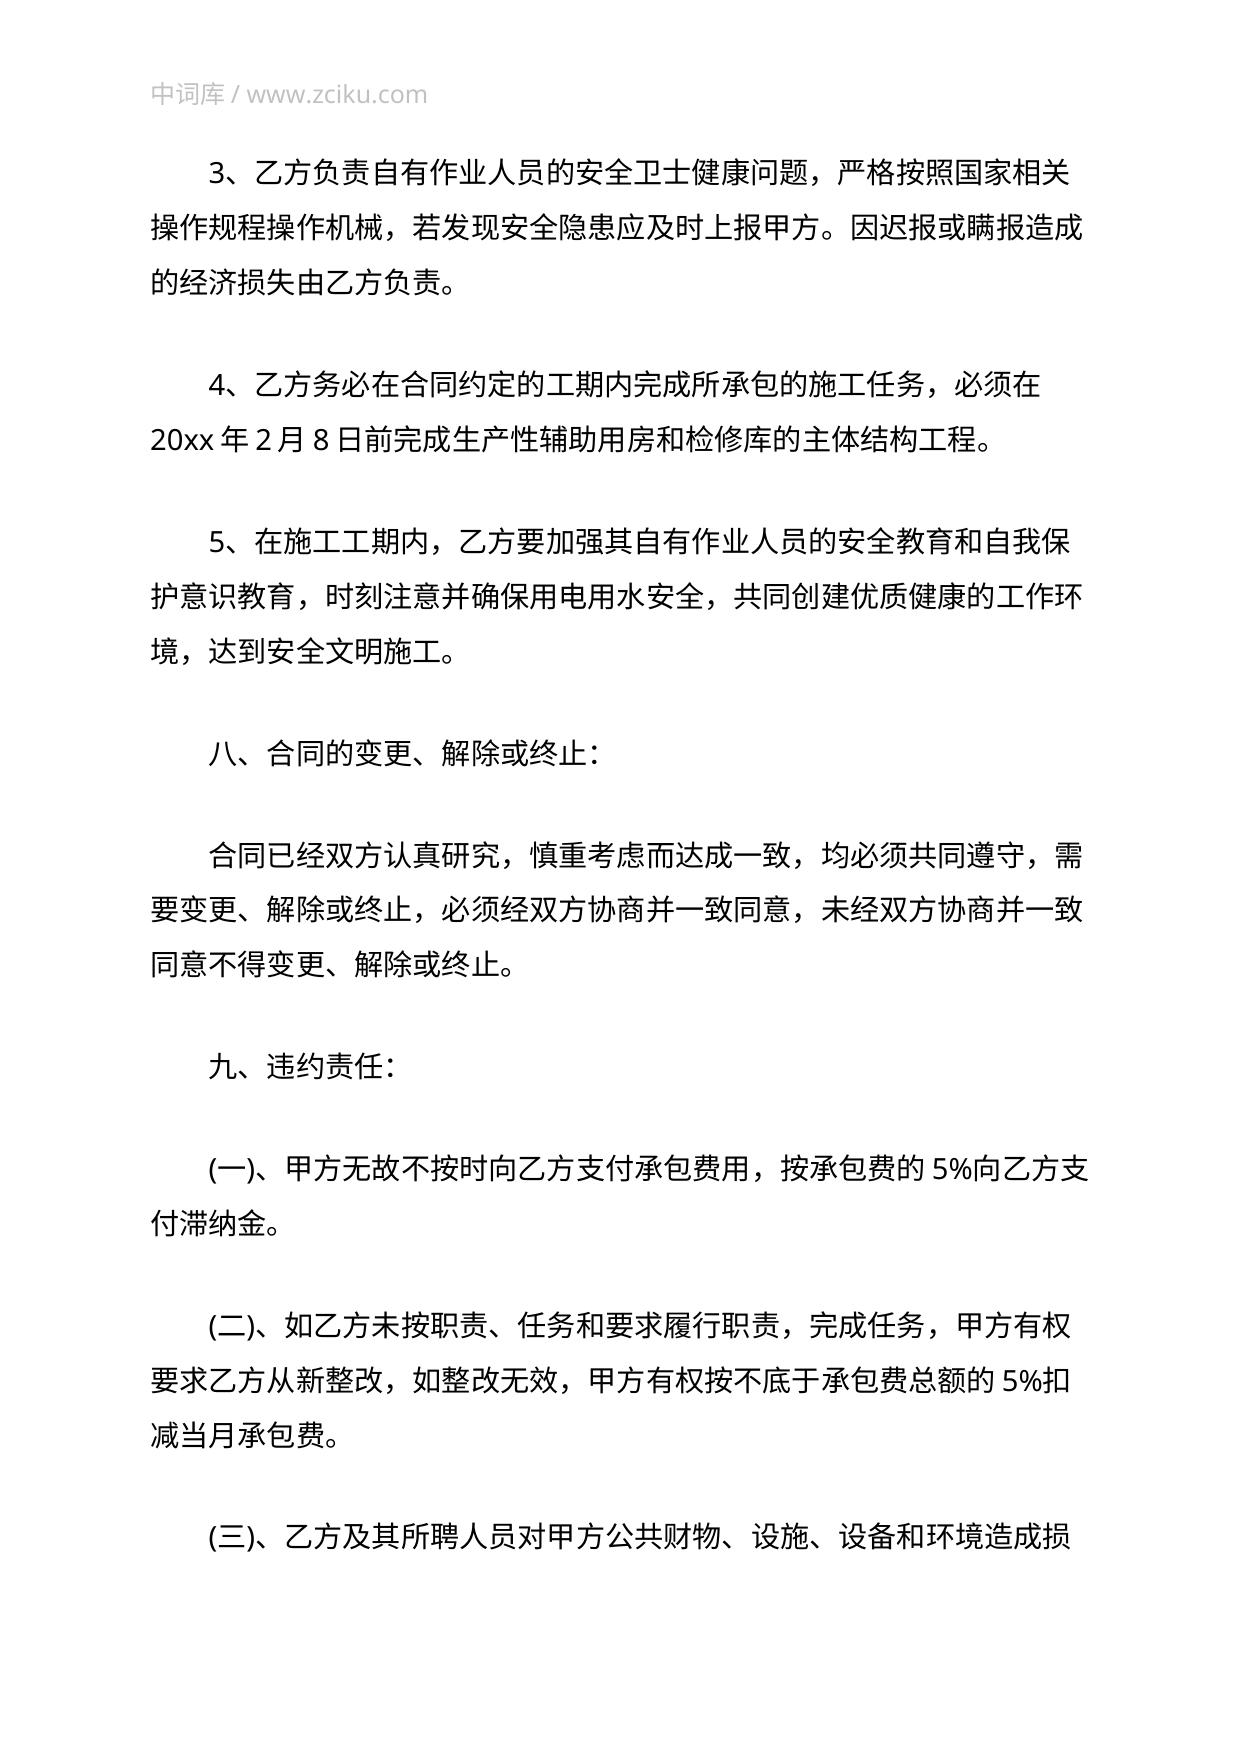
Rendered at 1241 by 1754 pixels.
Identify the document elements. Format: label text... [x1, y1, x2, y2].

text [150, 1514, 1090, 1556]
text 5、在施工工期内，乙方要加强其自有作业人员的安全教育和自我保护意识教育，时刻注意并确保用电用水安全，共同创建优质健康的工作环境，达到安全文明施工。 [150, 519, 1090, 671]
text (一)、甲方无故不按时向乙方支付承包费用，按承包费的5%向乙方支付滞纳金。 [150, 1145, 1090, 1243]
text 九、违约责任： [150, 1044, 1090, 1086]
text 4、乙方务必在合同约定的工期内完成所承包的施工任务，必须在20xx年2月8日前完成生产性辅助用房和检修库的主体结构工程。 [150, 362, 1090, 459]
text 合同已经双方认真研究，慎重考虑而达成一致，均必须共同遵守，需要变更、解除或终止，必须经双方协商并一致同意，未经双方协商并一致同意不得变更、解除或终止。 [150, 832, 1090, 984]
text 3、乙方负责自有作业人员的安全卫士健康问题，严格按照国家相关操作规程操作机械，若发现安全隐患应及时上报甲方。因迟报或瞒报造成的经济损失由乙方负责。 [150, 150, 1090, 302]
text (二)、如乙方未按职责、任务和要求履行职责，完成任务，甲方有权要求乙方从新整改，如整改无效，甲方有权按不底于承包费总额的5%扣减当月承包费。 [150, 1302, 1090, 1454]
text 八、合同的变更、解除或终止： [150, 730, 1090, 773]
